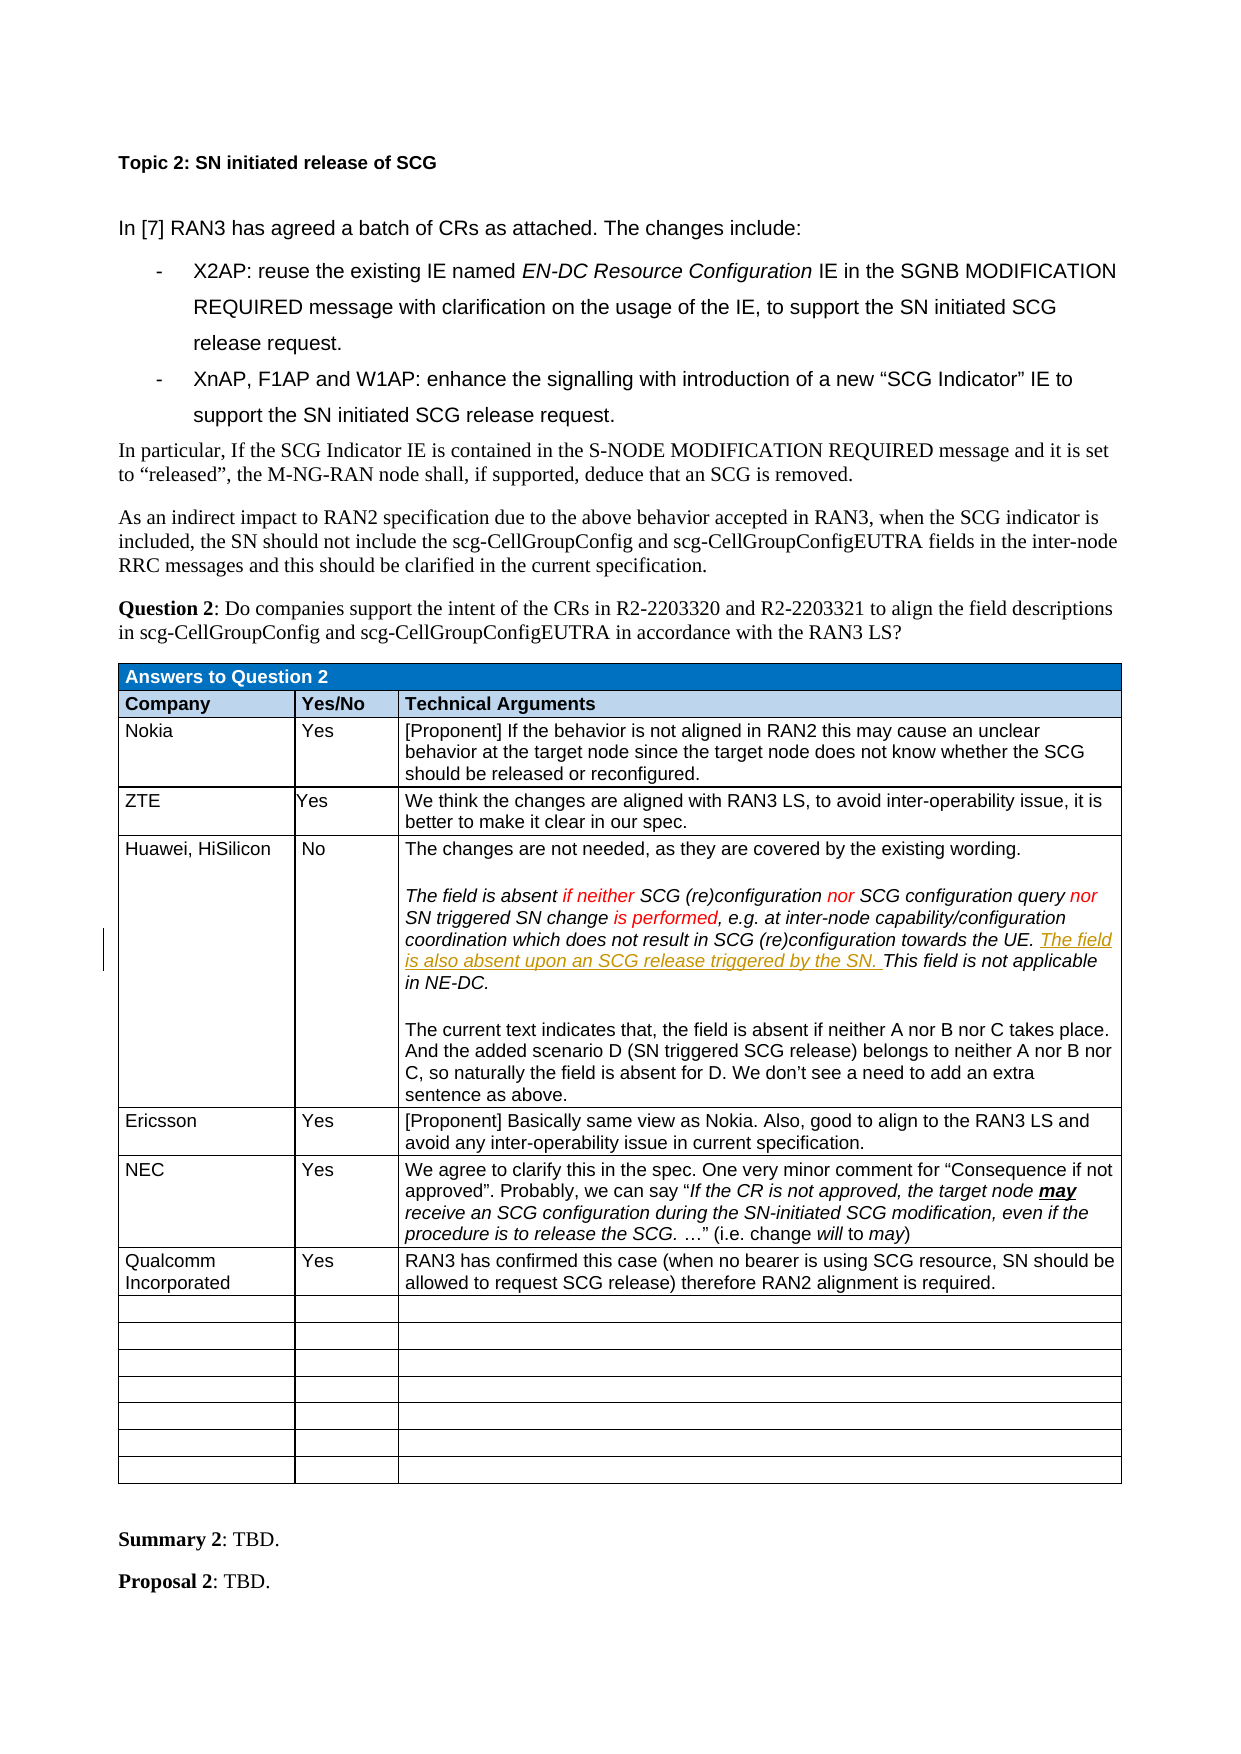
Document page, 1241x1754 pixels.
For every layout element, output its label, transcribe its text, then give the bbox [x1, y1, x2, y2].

table_cell [399, 1430, 1121, 1456]
table_cell [296, 1296, 398, 1322]
table_cell No [296, 836, 398, 1107]
table_cell [296, 1377, 398, 1402]
table_cell [Proponent] Basically same view as Nokia. Also, good to align to the RAN3 LS and avoid any inter-operability issue in current specification. [399, 1108, 1121, 1155]
table_cell [399, 1403, 1121, 1429]
text Question 2: Do companies support the intent of the CRs in R2-2203320 and R2-2203321 to align the field descriptions in scg-CellGroupConfig and scg-CellGroupConfigEUTRA in accordance with the RAN3 LS? [118, 596, 1122, 644]
table_cell Yes [296, 1248, 398, 1295]
table_cell [296, 1430, 398, 1456]
table_cell [296, 1457, 398, 1483]
table_cell [119, 1403, 294, 1429]
text As an indirect impact to RAN2 specification due to the above behavior accepted in RAN3, when the SCG indicator is included, the SN should not include the scg-CellGroupConfig and scg-CellGroupConfigEUTRA fields in the inter-node RRC messages and this should be clarified in the current specification. [118, 505, 1122, 577]
table_cell [Proponent] If the behavior is not aligned in RAN2 this may cause an unclear behavior at the target node since the target node does not know whether the SCG should be released or reconfigured. [399, 718, 1121, 786]
table_cell We think the changes are aligned with RAN3 LS, to avoid inter-operability issue, it is better to make it clear in our spec. [399, 788, 1121, 835]
table_cell Yes/No [296, 691, 398, 717]
table_cell [119, 1323, 294, 1349]
table_cell [119, 1430, 294, 1456]
table_cell Yes [296, 1108, 398, 1155]
table_cell Company [119, 691, 294, 717]
table_cell [399, 1457, 1121, 1483]
table_cell [399, 1296, 1121, 1322]
table_cell [119, 1296, 294, 1322]
list XnAP, F1AP and W1AP: enhance the signalling with introduction of a new “SCG Indicator” IE to support the SN initiated SCG release request. [156, 366, 1122, 426]
text In [7] RAN3 has agreed a batch of CRs as attached. The changes include: [118, 216, 1122, 240]
table_cell [399, 1350, 1121, 1376]
table_cell Technical Arguments [399, 691, 1121, 717]
table_cell RAN3 has confirmed this case (when no bearer is using SCG resource, SN should be allowed to request SCG release) therefore RAN2 alignment is required. [399, 1248, 1121, 1295]
table_cell Qualcomm Incorporated [119, 1248, 294, 1295]
table_cell Yes [296, 1156, 398, 1247]
table_cell [296, 1350, 398, 1376]
text In particular, If the SCG Indicator IE is contained in the S-NODE MODIFICATION REQUIRED message and it is set to “released”, the M-NG-RAN node shall, if supported, deduce that an SCG is removed. [118, 438, 1122, 486]
table_cell Huawei, HiSilicon [119, 836, 294, 1107]
table_cell Ericsson [119, 1108, 294, 1155]
table_cell Nokia [119, 718, 294, 786]
list X2AP: reuse the existing IE named EN-DC Resource Configuration IE in the SGNB MODIFICATION REQUIRED message with clarification on the usage of the IE, to support the SN initiated SCG release request. [156, 259, 1122, 354]
table_cell [119, 1377, 294, 1402]
table_cell [399, 1323, 1121, 1349]
table_cell [296, 1403, 398, 1429]
text Summary 2: TBD. [118, 1526, 1122, 1551]
table_cell The changes are not needed, as they are covered by the existing wording. The field is absent if neither SCG (re)configuration nor SCG configuration query nor SN triggered SN change is performed, e.g. at inter-node capability/configuration coordination which does not result in SCG (re)configuration towards the UE. This field is not applicable in NE-DC. The current text indicates that, the field is absent if neither A nor B nor C takes place. And the added scenario D (SN triggered SCG release) belongs to neither A nor B nor C, so naturally the field is absent for D. We don’t see a need to add an extra sentence as above. [399, 836, 1121, 1107]
text Topic 2: SN initiated release of SCG [118, 152, 1122, 173]
table_cell [119, 1457, 294, 1483]
table_cell [119, 1350, 294, 1376]
table_cell We agree to clarify this in the spec. One very minor comment for “Consequence if not approved”. Probably, we can say “If the CR is not approved, the target node may receive an SCG configuration during the SN-initiated SCG modification, even if the procedure is to release the SCG. …” (i.e. change will to may) [399, 1156, 1121, 1247]
text Proposal 2: TBD. [118, 1569, 1122, 1593]
table_cell Yes [296, 718, 398, 786]
table_cell ZTE [119, 788, 294, 835]
table_cell [399, 1377, 1121, 1402]
table_cell [296, 1323, 398, 1349]
table_cell Yes [296, 788, 398, 835]
table_cell NEC [119, 1156, 294, 1247]
table_header Answers to Question 2 [119, 664, 1121, 690]
